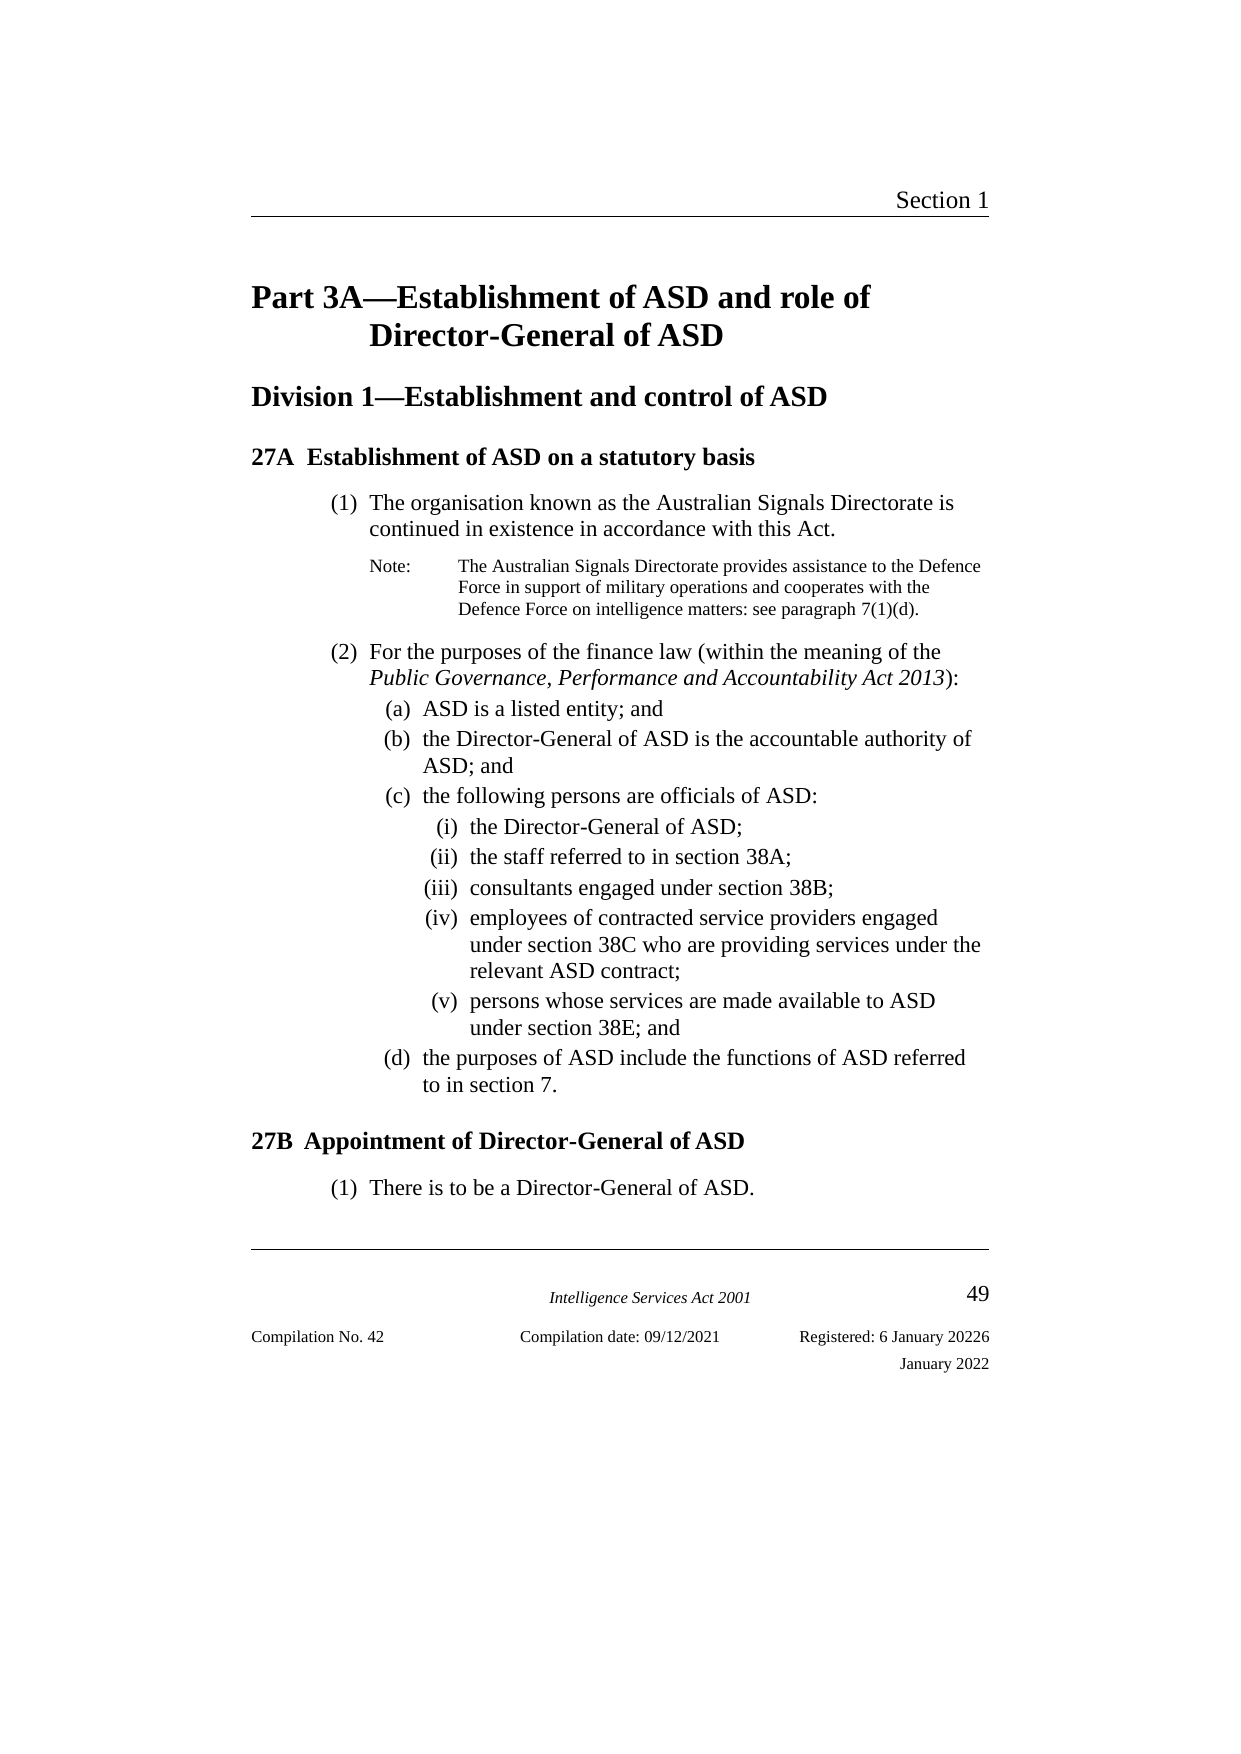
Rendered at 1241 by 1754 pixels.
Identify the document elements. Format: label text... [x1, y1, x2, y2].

text (b) the Director-General of ASD is the accountable authority of ASD; and [251, 725, 989, 778]
text (iv) employees of contracted service providers engaged under section 38C who are providing services under the relevant ASD contract; [251, 904, 989, 983]
text 27A Establishment of ASD on a statutory basis [251, 442, 989, 470]
text (d) the purposes of ASD include the functions of ASD referred to in section 7. [251, 1044, 989, 1097]
text (ii) the staff referred to in section 38A; [251, 843, 989, 869]
text Note: The Australian Signals Directorate provides assistance to the Defence Force in support of military operations and cooperates with the Defence Force on intelligence matters: see paragraph 7(1)(d). [369, 554, 989, 619]
text (iii) consultants engaged under section 38B; [251, 874, 989, 900]
text (c) the following persons are officials of ASD: [251, 782, 989, 808]
text Part 3A—Establishment of ASD and role of Director-General of ASD [251, 277, 989, 354]
text (i) the Director-General of ASD; [251, 813, 989, 839]
text (2) For the purposes of the finance law (within the meaning of the Public Governance, Performance and Accountability Act 2013): [251, 638, 989, 691]
text (a) ASD is a listed entity; and [251, 695, 989, 721]
text (1) The organisation known as the Australian Signals Directorate is continued in existence in accordance with this Act. [251, 489, 989, 542]
text (v) persons whose services are made available to ASD under section 38E; and [251, 987, 989, 1040]
text (1) There is to be a Director-General of ASD. [251, 1174, 989, 1200]
text Division 1—Establishment and control of ASD [251, 379, 989, 412]
text 27B Appointment of Director-General of ASD [251, 1126, 989, 1155]
